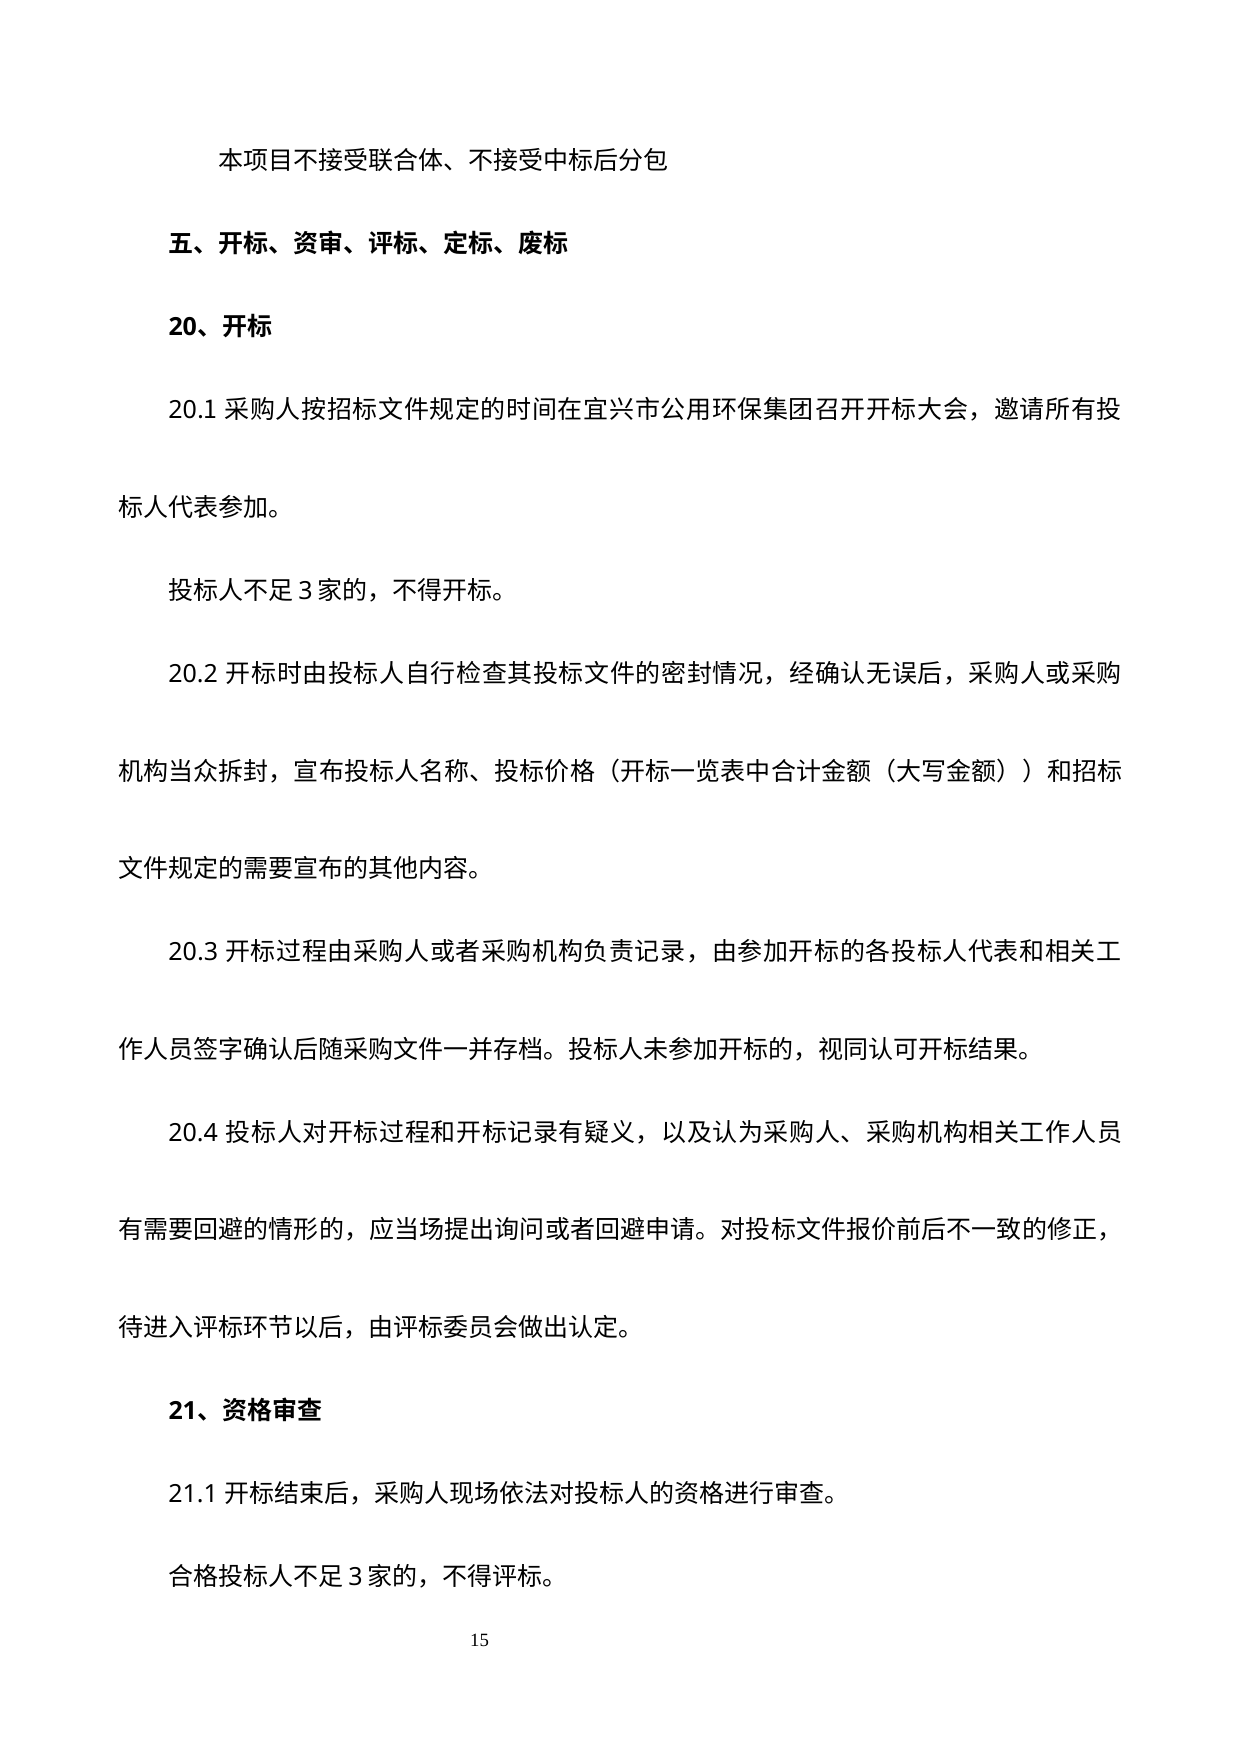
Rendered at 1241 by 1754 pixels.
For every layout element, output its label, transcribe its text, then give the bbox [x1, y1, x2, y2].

text 20.4 投标人对开标过程和开标记录有疑义，以及认为采购人、采购机构相关工作人员有需要回避的情形的，应当场提出询问或者回避申请。对投标文件报价前后不一致的修正，待进入评标环节以后，由评标委员会做出认定。 [118, 1098, 1122, 1358]
text 20、开标 [118, 292, 1122, 357]
text 五、开标、资审、评标、定标、废标 [118, 209, 1122, 274]
text 投标人不足3家的，不得开标。 [118, 556, 1122, 621]
text 20.2 开标时由投标人自行检查其投标文件的密封情况，经确认无误后，采购人或采购机构当众拆封，宣布投标人名称、投标价格（开标一览表中合计金额（大写金额））和招标文件规定的需要宣布的其他内容。 [118, 639, 1122, 899]
text 21、资格审查 [118, 1376, 1122, 1441]
text 20.1 采购人按招标文件规定的时间在宜兴市公用环保集团召开开标大会，邀请所有投标人代表参加。 [118, 375, 1122, 538]
text 合格投标人不足3家的，不得评标。 [118, 1542, 1122, 1607]
text 21.1 开标结束后，采购人现场依法对投标人的资格进行审查。 [118, 1459, 1122, 1524]
text 本项目不接受联合体、不接受中标后分包 [168, 126, 1122, 191]
text 20.3 开标过程由采购人或者采购机构负责记录，由参加开标的各投标人代表和相关工作人员签字确认后随采购文件一并存档。投标人未参加开标的，视同认可开标结果。 [118, 917, 1122, 1080]
